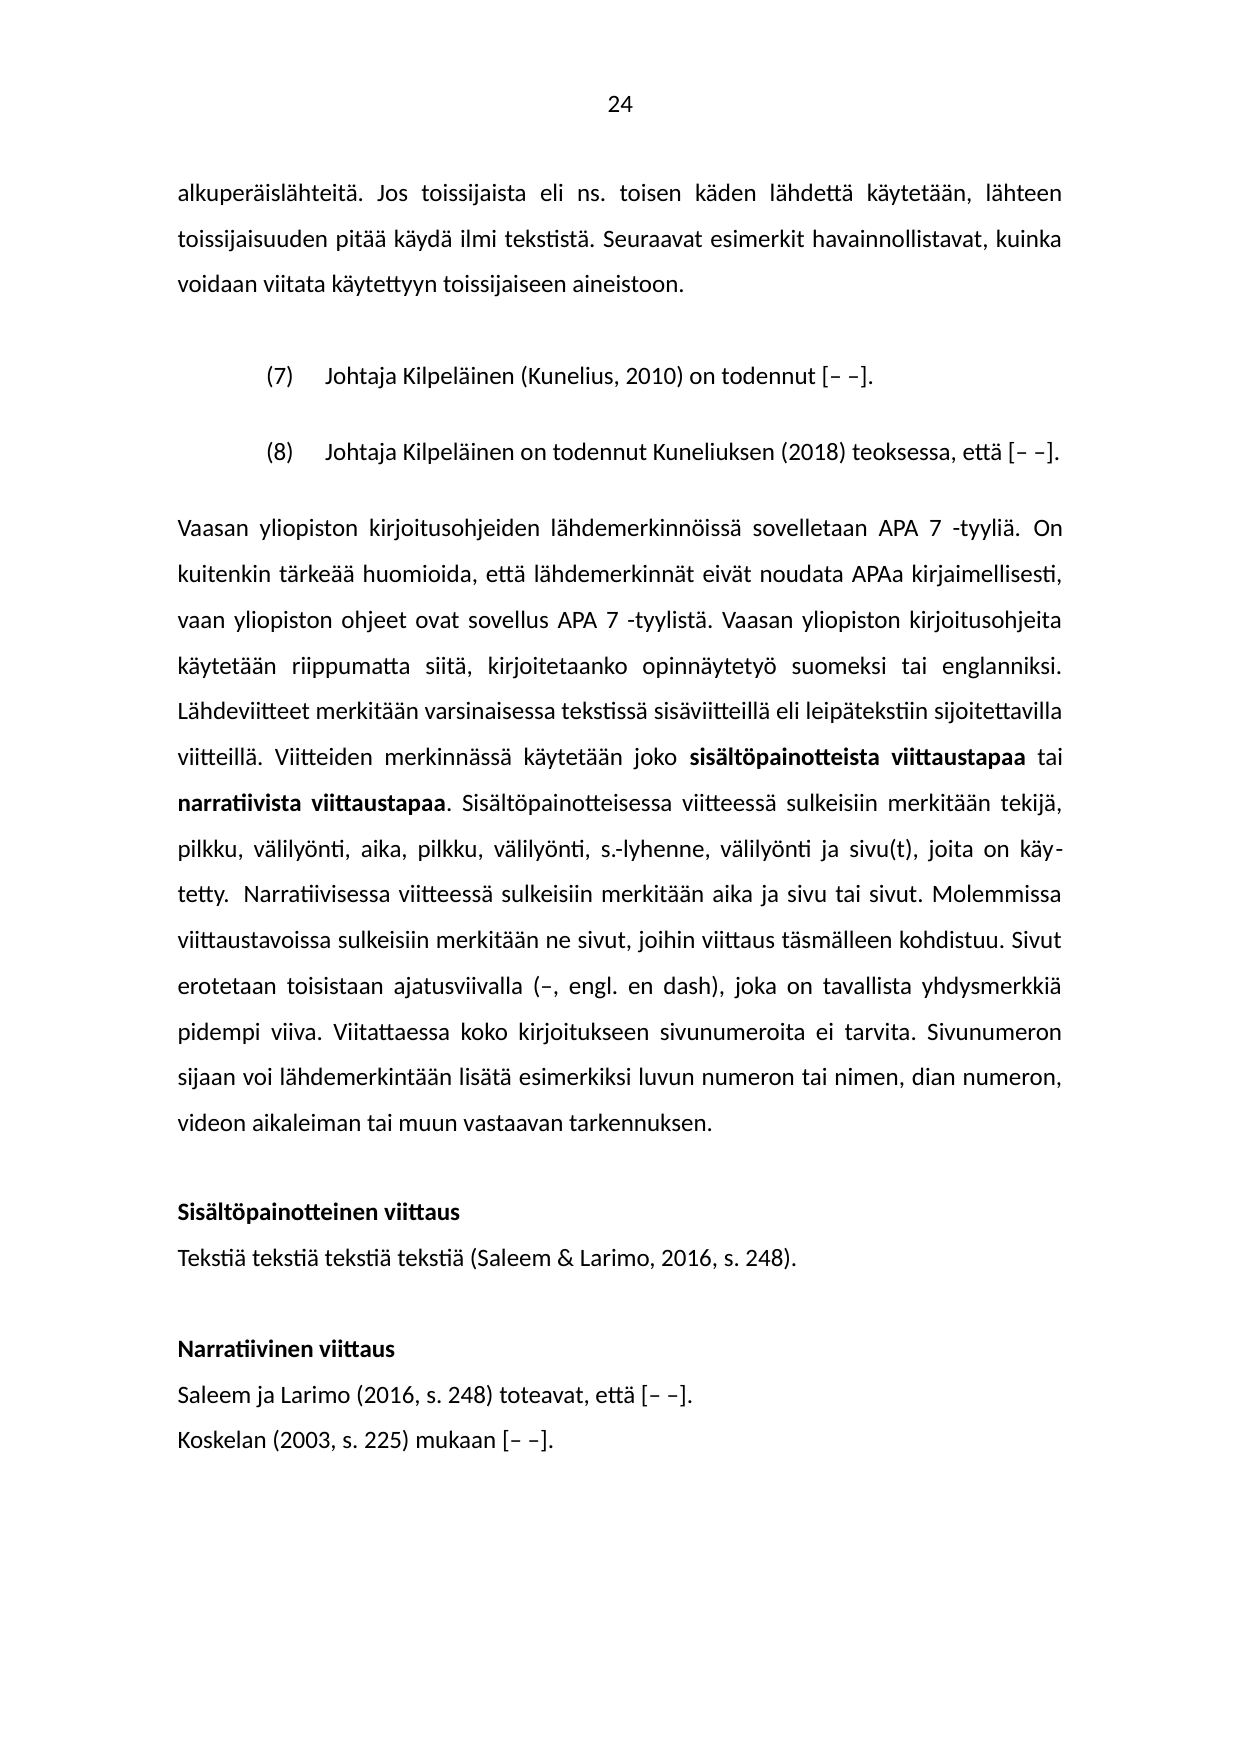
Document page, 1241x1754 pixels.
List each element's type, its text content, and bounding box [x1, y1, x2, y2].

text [177, 177, 1063, 299]
text Narratiivinen viittaus [177, 1333, 1063, 1364]
list Johtaja Kilpeläinen (Kunelius, 2010) on todennut [– –]. [266, 360, 1063, 391]
text Koskelan (2003, s. 225) mukaan [– –]. [177, 1424, 1063, 1455]
text Sisältöpainotteinen viittaus [177, 1196, 1063, 1226]
list Johtaja Kilpeläinen on todennut Kuneliuksen (2018) teoksessa, että [– –]. [266, 436, 1063, 467]
text Tekstiä tekstiä tekstiä tekstiä (Saleem & Larimo, 2016, s. 248). [177, 1242, 1063, 1272]
text Saleem ja Larimo (2016, s. 248) toteavat, että [– –]. [177, 1379, 1063, 1409]
text Vaasan yliopiston kirjoitusohjeiden lähdemerkinnöissä sovelletaan APA 7 -tyyliä. On kuitenkin tärkeää huomioida, että lähdemerkinnät eivät noudata APAa kirjaimellisesti, vaan yliopiston ohjeet ovat sovellus APA 7 -tyylistä. Vaasan yliopiston kirjoitusohjeita käytetään riippumatta siitä, kirjoitetaanko opinnäytetyö suomeksi tai englanniksi. Lähdeviitteet merkitään varsinaisessa tekstissä sisäviitteillä eli leipätekstiin sijoitettavilla viitteillä. Viitteiden merkinnässä käytetään joko sisältöpainotteista viittaustapaa tai narratiivista viittaustapaa. Sisältöpainotteisessa viitteessä sulkeisiin merkitään tekijä, pilkku, välilyönti, aika, pilkku, välilyönti, s.-lyhenne, välilyönti ja sivu(t), joita on käytetty. Narratiivisessa viitteessä sulkeisiin merkitään aika ja sivu tai sivut. Molemmissa viittaustavoissa sulkeisiin merkitään ne sivut, joihin viittaus täsmälleen kohdistuu. Sivut erotetaan toisistaan ajatusviivalla (–, engl. en dash), joka on tavallista yhdysmerkkiä pidempi viiva. Viitattaessa koko kirjoitukseen sivunumeroita ei tarvita. Sivunumeron sijaan voi lähdemerkintään lisätä esimerkiksi luvun numeron tai nimen, dian numeron, videon aikaleiman tai muun vastaavan tarkennuksen. [177, 513, 1063, 1138]
